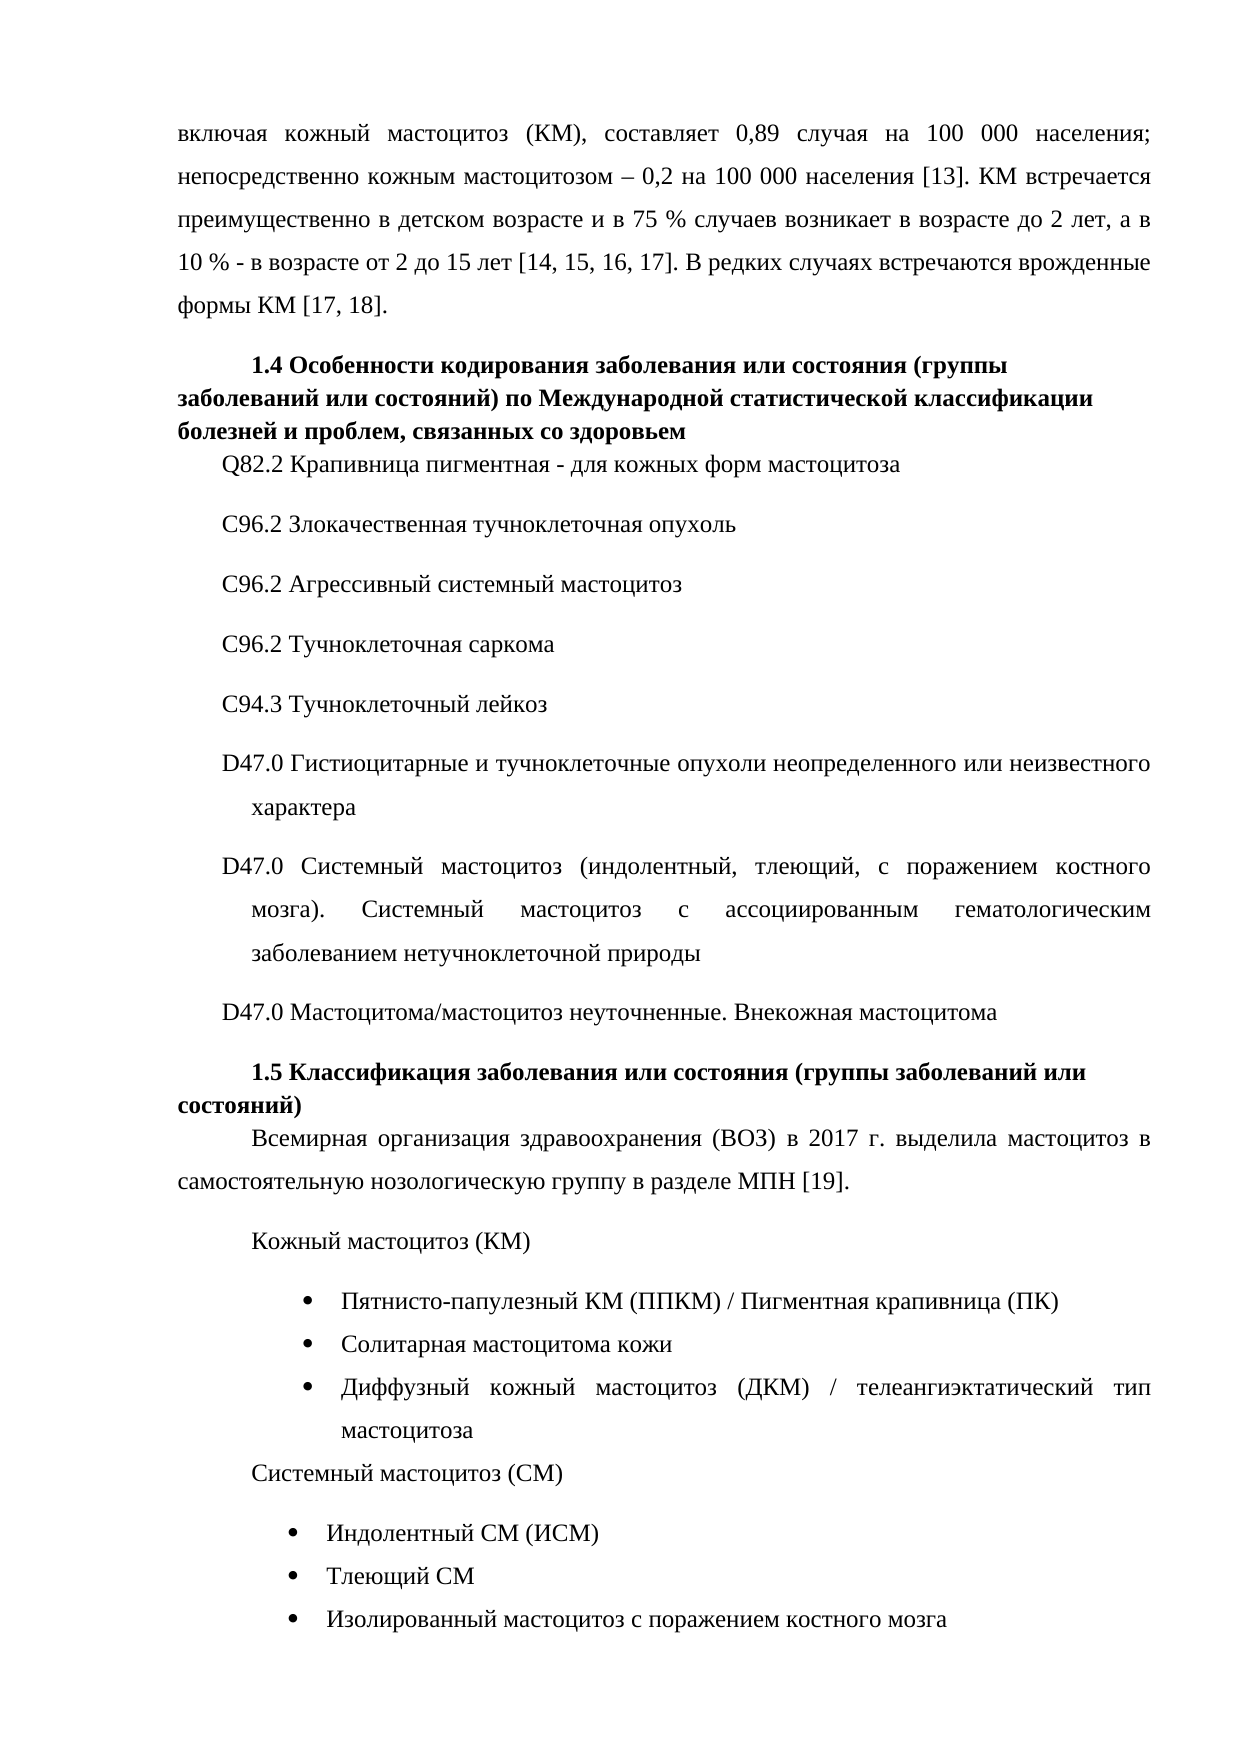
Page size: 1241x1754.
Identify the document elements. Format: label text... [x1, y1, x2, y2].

text C96.2 Агрессивный системный мастоцитоз [222, 569, 1152, 598]
list Индолентный СМ (ИСМ) [288, 1518, 1152, 1547]
subtitle 1.5 Классификация заболевания или состояния (группы заболеваний или состояний) [177, 1057, 1152, 1119]
list Изолированный мастоцитоз с поражением костного мозга [288, 1604, 1152, 1633]
text Системный мастоцитоз (СМ) [177, 1458, 1152, 1487]
list Солитарная мастоцитома кожи [303, 1329, 1152, 1358]
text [177, 118, 1152, 319]
list Тлеющий СМ [288, 1561, 1152, 1590]
text Q82.2 Крапивница пигментная - для кожных форм мастоцитоза [222, 449, 1152, 478]
list Пятнисто-папулезный КМ (ППКМ) / Пигментная крапивница (ПК) [303, 1286, 1152, 1315]
text Кожный мастоцитоз (КМ) [177, 1226, 1152, 1255]
text D47.0 Гистиоцитарные и тучноклеточные опухоли неопределенного или неизвестного характера [222, 748, 1152, 820]
text C96.2 Тучноклеточная саркома [222, 629, 1152, 658]
text С96.2 Злокачественная тучноклеточная опухоль [222, 509, 1152, 538]
text D47.0 Мастоцитома/мастоцитоз неуточненные. Внекожная мастоцитома [222, 997, 1152, 1026]
text Всемирная организация здравоохранения (ВОЗ) в 2017 г. выделила мастоцитоз в самостоятельную нозологическую группу в разделе МПН [19]. [177, 1123, 1152, 1195]
text C94.3 Тучноклеточный лейкоз [222, 689, 1152, 717]
list Диффузный кожный мастоцитоз (ДКМ) / телеангиэктатический тип мастоцитоза [303, 1372, 1152, 1444]
text D47.0 Системный мастоцитоз (индолентный, тлеющий, с поражением костного мозга). Системный мастоцитоз с ассоциированным гематологическим заболеванием нетучноклеточной природы [222, 851, 1152, 966]
subtitle 1.4 Особенности кодирования заболевания или состояния (группы заболеваний или состояний) по Международной статистической классификации болезней и проблем, связанных со здоровьем [177, 350, 1152, 445]
